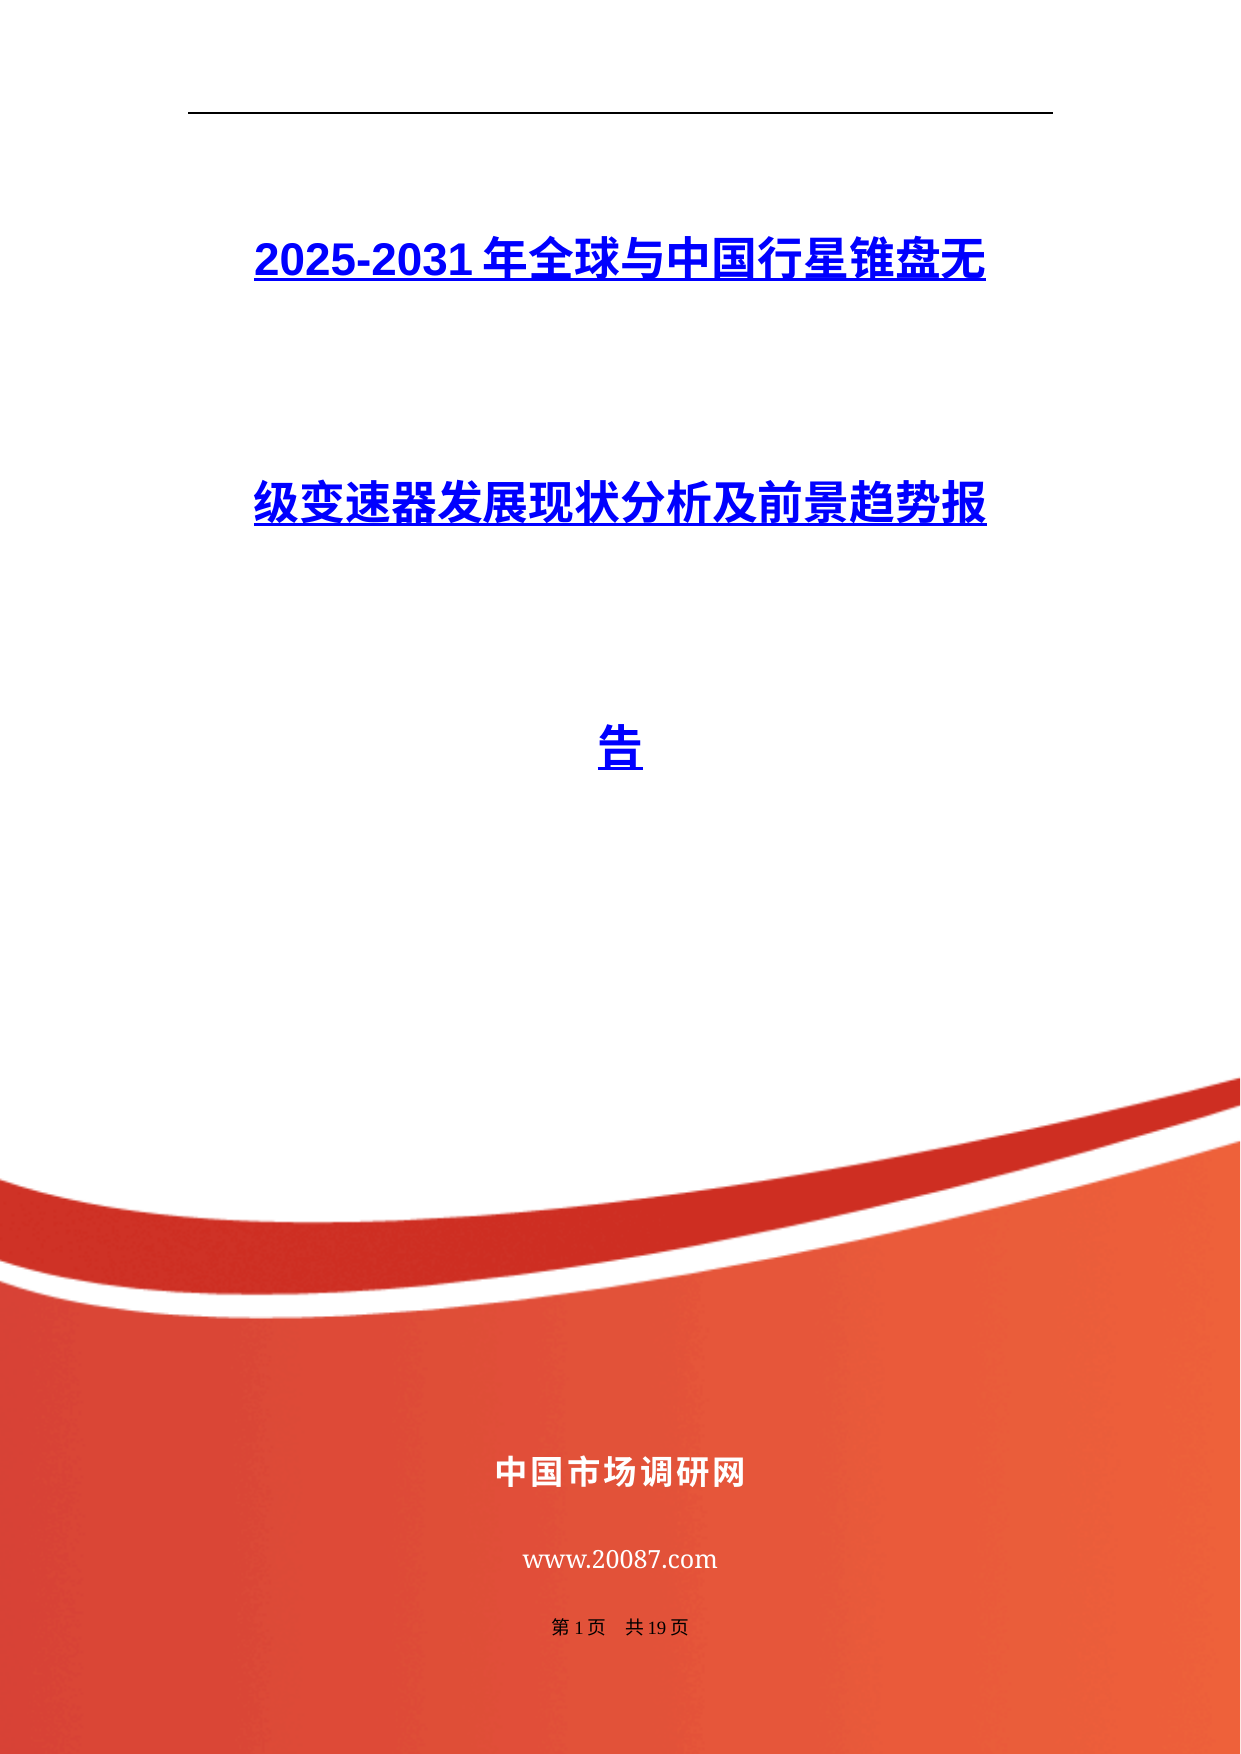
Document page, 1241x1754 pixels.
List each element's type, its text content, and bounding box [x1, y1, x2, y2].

picture [0, 1006, 1241, 1754]
table_header 2025-2031年全球与中国行星锥盘无级变速器发展现状分析及前景趋势报告 [188, 207, 1053, 871]
text www.20087.com [187, 1526, 1053, 1591]
subtitle 中国市场调研网 [187, 1437, 1053, 1502]
